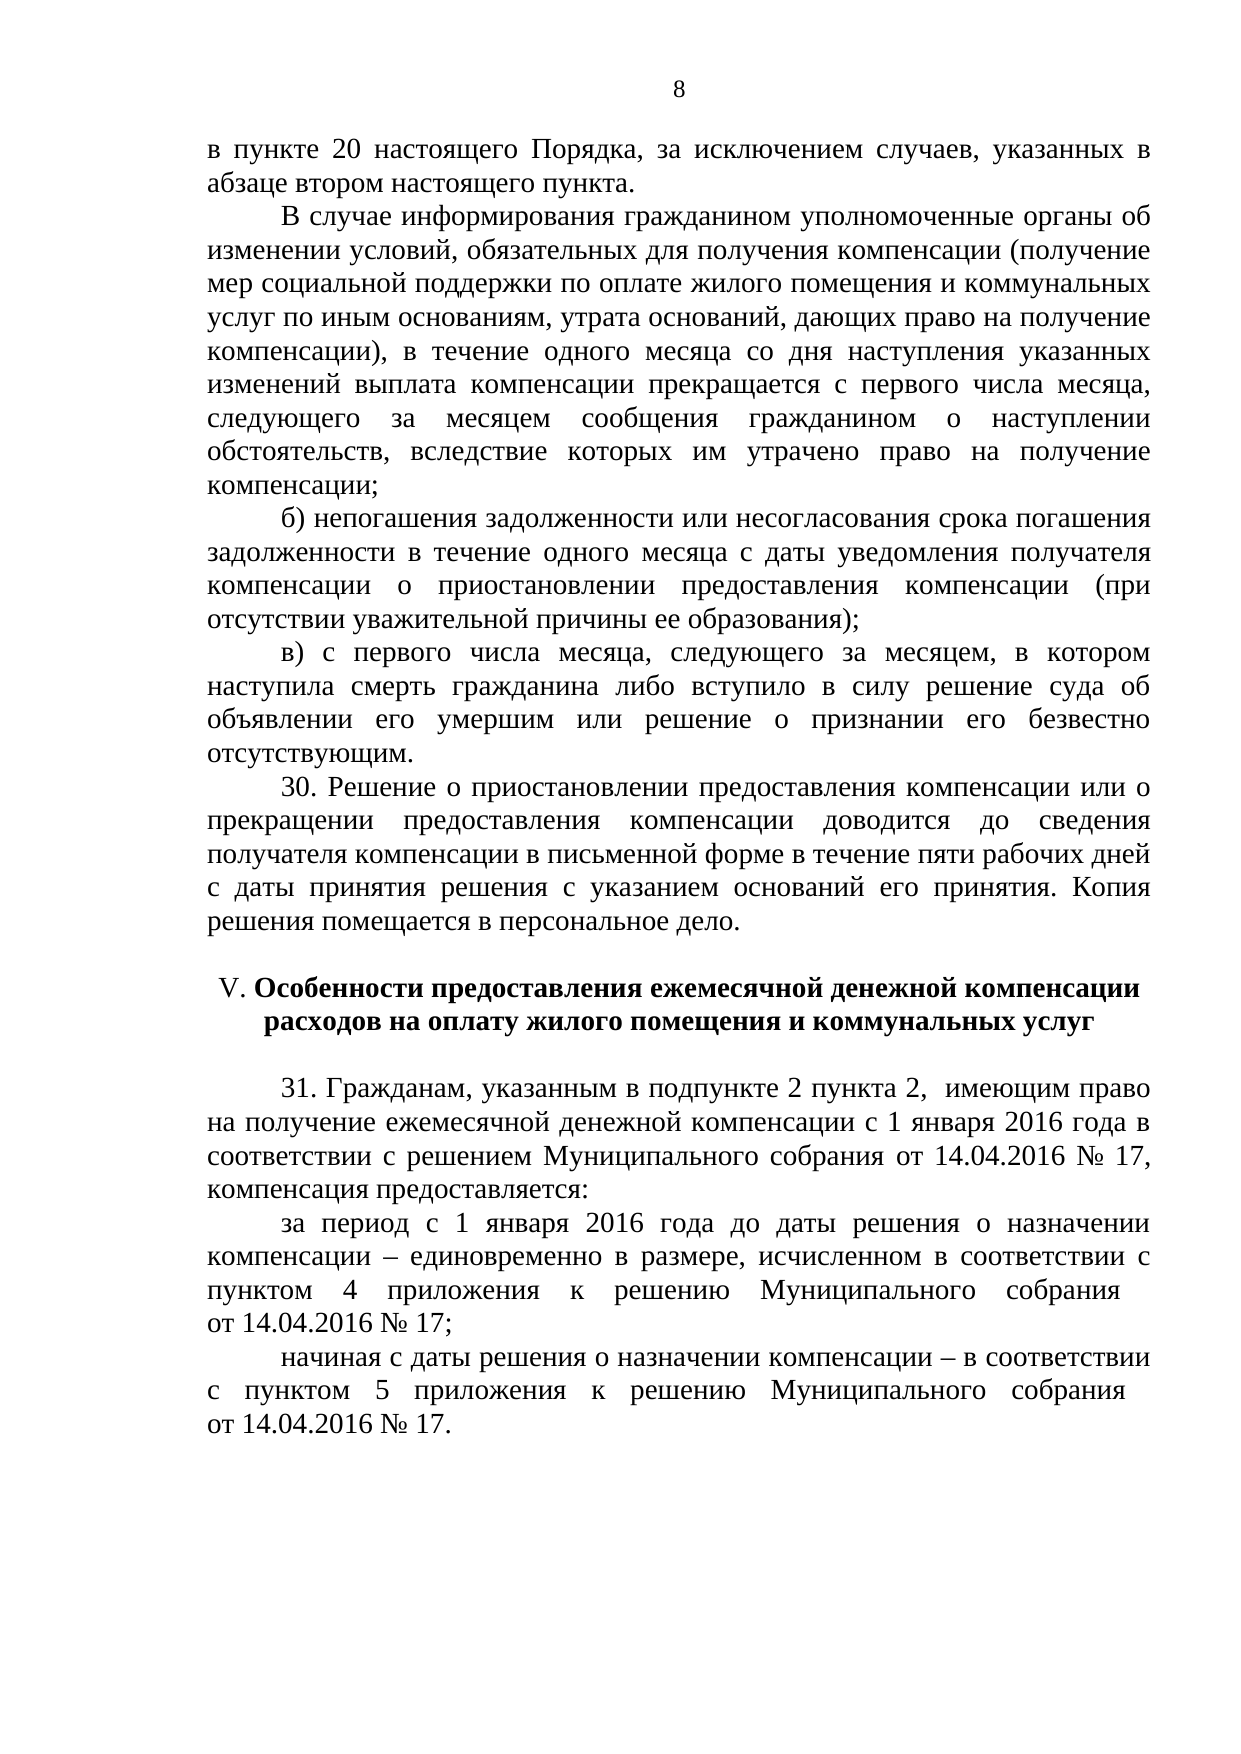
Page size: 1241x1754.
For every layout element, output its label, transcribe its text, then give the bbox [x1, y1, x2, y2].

text 31. Гражданам, указанным в подпункте 2 пункта 2, имеющим право на получение ежемесячной денежной компенсации с 1 января 2016 года в соответствии с решением Муниципального собрания от 14.04.2016 № 17, компенсация предоставляется: [207, 1071, 1152, 1205]
text в пункте 20 настоящего Порядка, за исключением случаев, указанных в абзаце втором настоящего пункта. [207, 131, 1152, 198]
text начиная с даты решения о назначении компенсации – в соответствии с пунктом 5 приложения к решению Муниципального собрания от 14.04.2016 № 17. [207, 1339, 1152, 1439]
text б) непогашения задолженности или несогласования срока погашения задолженности в течение одного месяца с даты уведомления получателя компенсации о приостановлении предоставления компенсации (при отсутствии уважительной причины ее образования); [207, 500, 1152, 634]
text за период с 1 января 2016 года до даты решения о назначении компенсации – единовременно в размере, исчисленном в соответствии с пунктом 4 приложения к решению Муниципального собрания от 14.04.2016 № 17; [207, 1205, 1152, 1339]
text V. Особенности предоставления ежемесячной денежной компенсации расходов на оплату жилого помещения и коммунальных услуг [207, 970, 1152, 1037]
text в) с первого числа месяца, следующего за месяцем, в котором наступила смерть гражданина либо вступило в силу решение суда об объявлении его умершим или решение о признании его безвестно отсутствующим. [207, 634, 1152, 769]
text В случае информирования гражданином уполномоченные органы об изменении условий, обязательных для получения компенсации (получение мер социальной поддержки по оплате жилого помещения и коммунальных услуг по иным основаниям, утрата оснований, дающих право на получение компенсации), в течение одного месяца со дня наступления указанных изменений выплата компенсации прекращается с первого числа месяца, следующего за месяцем сообщения гражданином о наступлении обстоятельств, вследствие которых им утрачено право на получение компенсации; [207, 198, 1152, 500]
text 30. Решение о приостановлении предоставления компенсации или о прекращении предоставления компенсации доводится до сведения получателя компенсации в письменной форме в течение пяти рабочих дней с даты принятия решения с указанием оснований его принятия. Копия решения помещается в персональное дело. [207, 769, 1152, 936]
text 8 [207, 74, 1152, 103]
